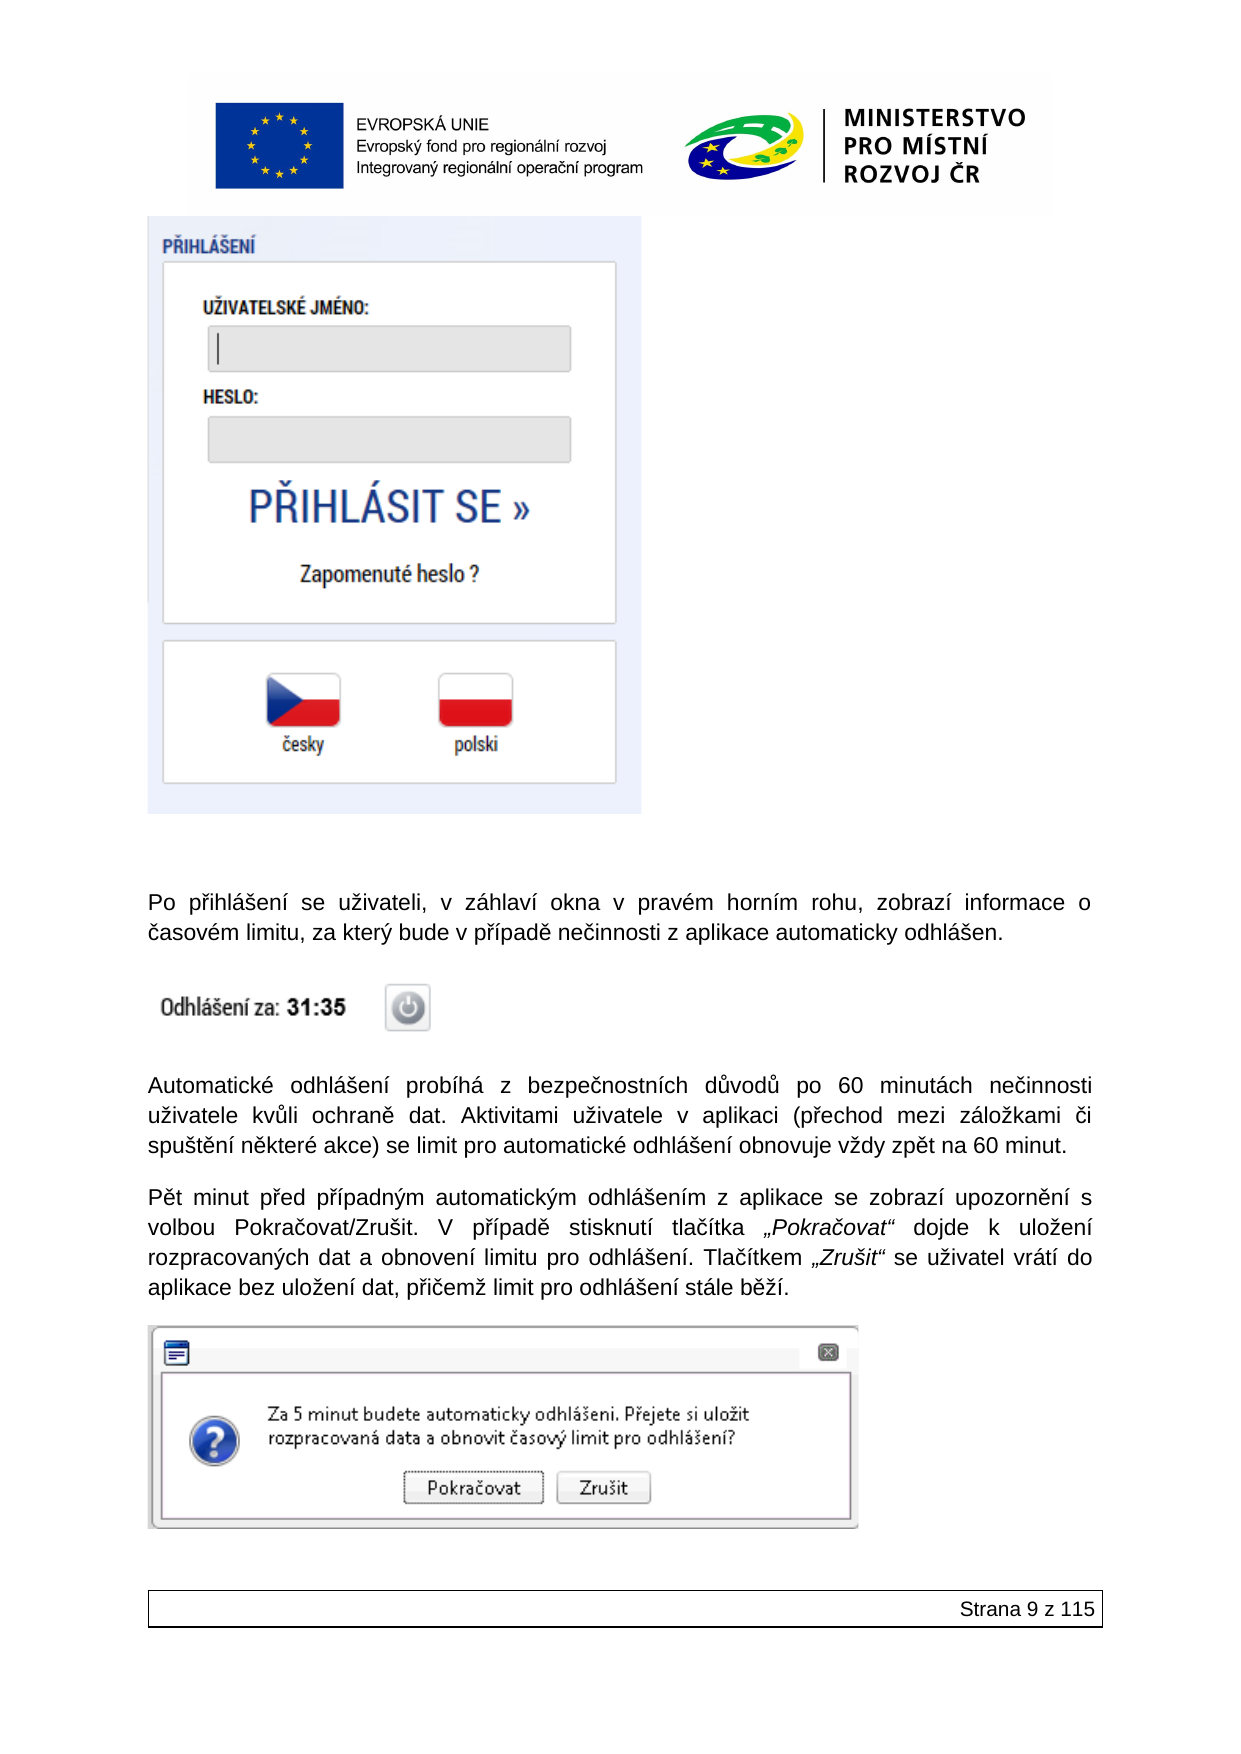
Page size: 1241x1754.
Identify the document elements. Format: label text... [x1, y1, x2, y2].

picture [147, 73, 1053, 814]
text Pět minut před případným automatickým odhlášením z aplikace se zobrazí upozornění s volbou Pokračovat/Zrušit. V případě stisknutí tlačítka „Pokračovat“ dojde k uložení rozpracovaných dat a obnovení limitu pro odhlášení. Tlačítkem „Zrušit“ se uživatel vrátí do aplikace bez uložení dat, přičemž limit pro odhlášení stále běží. [148, 1183, 1093, 1301]
text Automatické odhlášení probíhá z bezpečnostních důvodů po 60 minutách nečinnosti uživatele kvůli ochraně dat. Aktivitami uživatele v aplikaci (přechod mezi záložkami či spuštění některé akce) se limit pro automatické odhlášení obnovuje vždy zpět na 60 minut. [148, 1072, 1093, 1159]
text Po přihlášení se uživateli, v záhlaví okna v pravém horním rohu, zobrazí informace o časovém limitu, za který bude v případě nečinnosti z aplikace automaticky odhlášen. [148, 889, 1093, 946]
